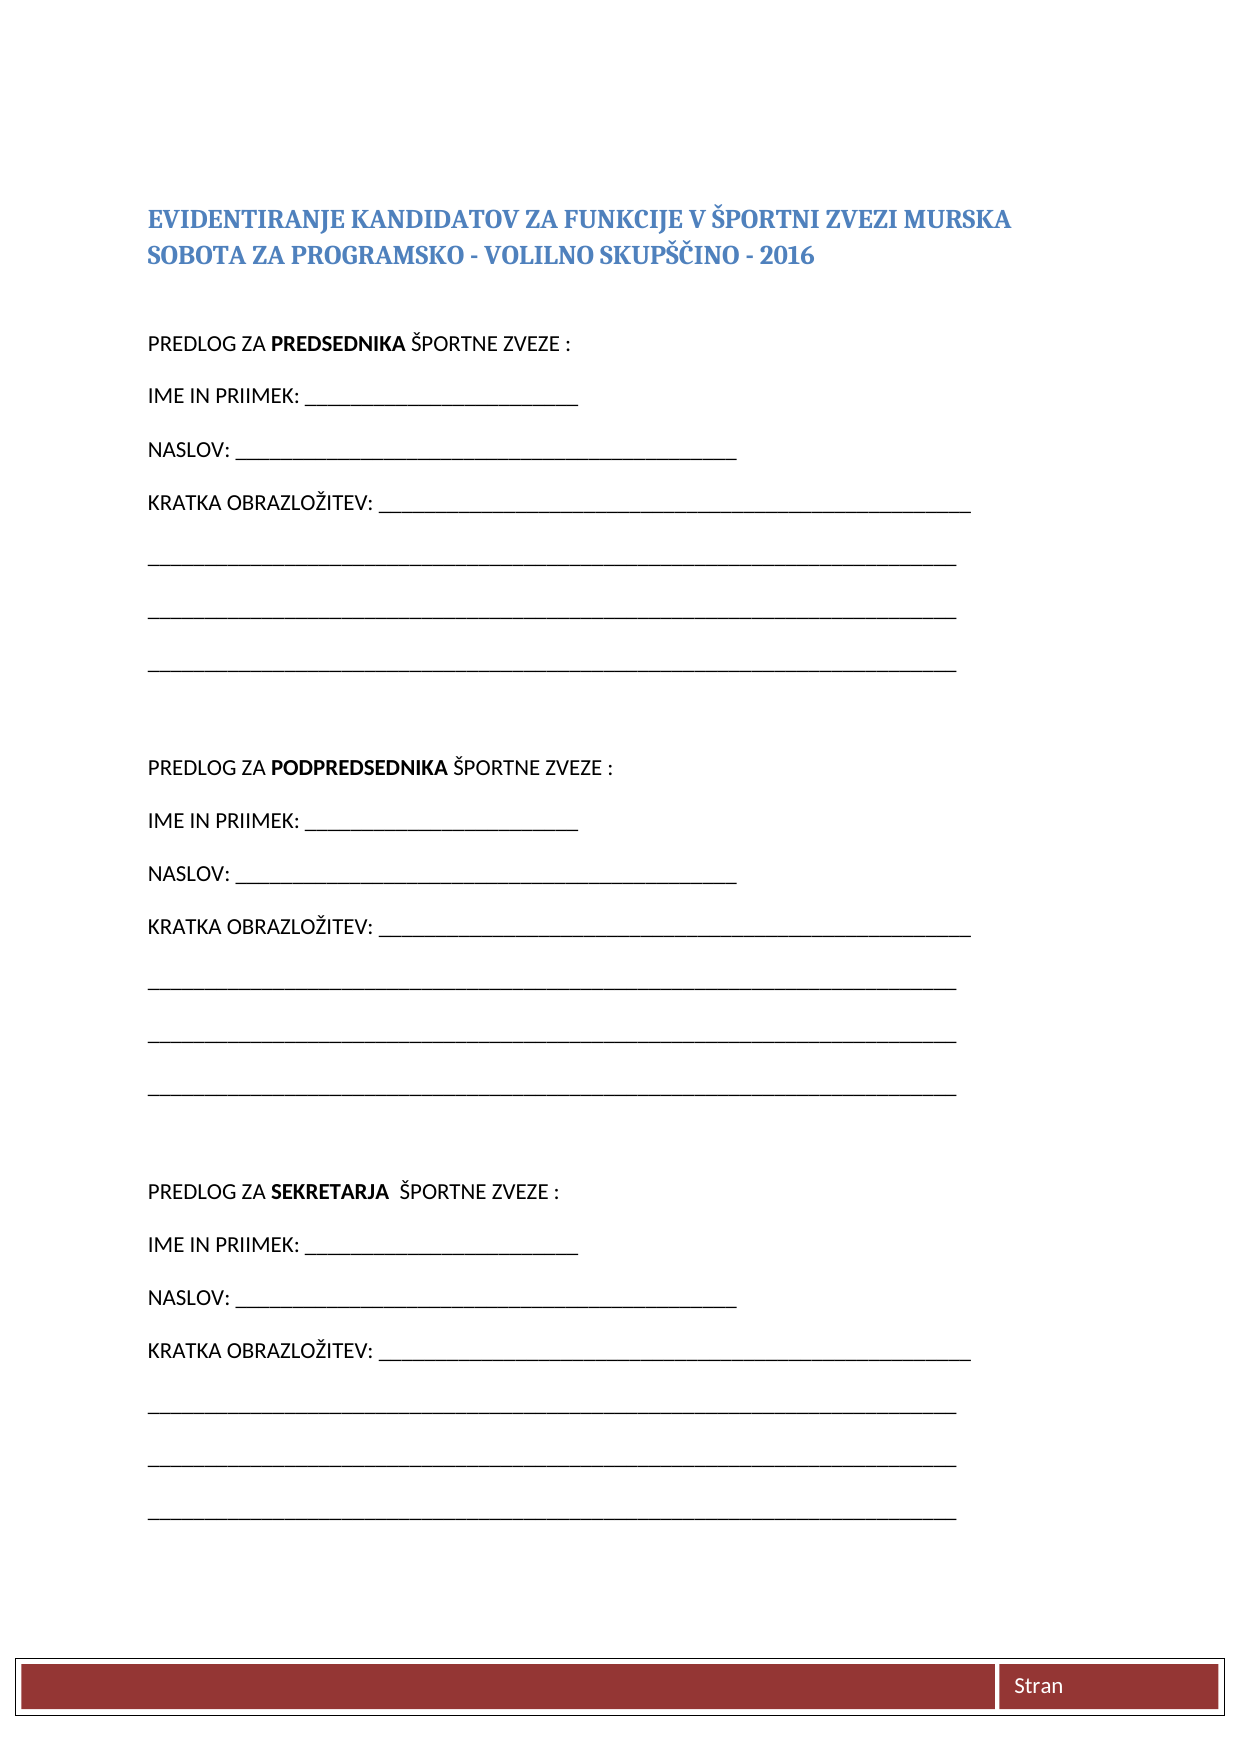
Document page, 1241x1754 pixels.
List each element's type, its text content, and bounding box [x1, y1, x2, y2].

text KRATKA OBRAZLOŽITEV: ____________________________________________________ [148, 488, 1093, 516]
text NASLOV: ____________________________________________ [148, 435, 1093, 463]
text PREDLOG ZA PREDSEDNIKA ŠPORTNE ZVEZE : [148, 329, 1093, 357]
text _______________________________________________________________________ [148, 594, 1093, 622]
text KRATKA OBRAZLOŽITEV: ____________________________________________________ [148, 912, 1093, 940]
text NASLOV: ____________________________________________ [148, 1283, 1093, 1311]
text _______________________________________________________________________ [148, 965, 1093, 993]
text IME IN PRIIMEK: ________________________ [148, 1230, 1093, 1258]
text IME IN PRIIMEK: ________________________ [148, 382, 1093, 410]
text _______________________________________________________________________ [148, 1071, 1093, 1099]
text IME IN PRIIMEK: ________________________ [148, 806, 1093, 834]
text NASLOV: ____________________________________________ [148, 859, 1093, 887]
text _______________________________________________________________________ [148, 647, 1093, 675]
text _______________________________________________________________________ [148, 1442, 1093, 1470]
text _______________________________________________________________________ [148, 541, 1093, 569]
subtitle EVIDENTIRANJE KANDIDATOV ZA FUNKCIJE V ŠPORTNI ZVEZI MURSKA SOBOTA ZA PROGRAMSKO - VOLILNO SKUPŠČINO - 2016 [148, 204, 1093, 271]
text PREDLOG ZA SEKRETARJA ŠPORTNE ZVEZE : [148, 1177, 1093, 1205]
text PREDLOG ZA PODPREDSEDNIKA ŠPORTNE ZVEZE : [148, 753, 1093, 781]
text _______________________________________________________________________ [148, 1018, 1093, 1046]
text _______________________________________________________________________ [148, 1495, 1093, 1523]
text _______________________________________________________________________ [148, 1389, 1093, 1417]
text KRATKA OBRAZLOŽITEV: ____________________________________________________ [148, 1336, 1093, 1364]
